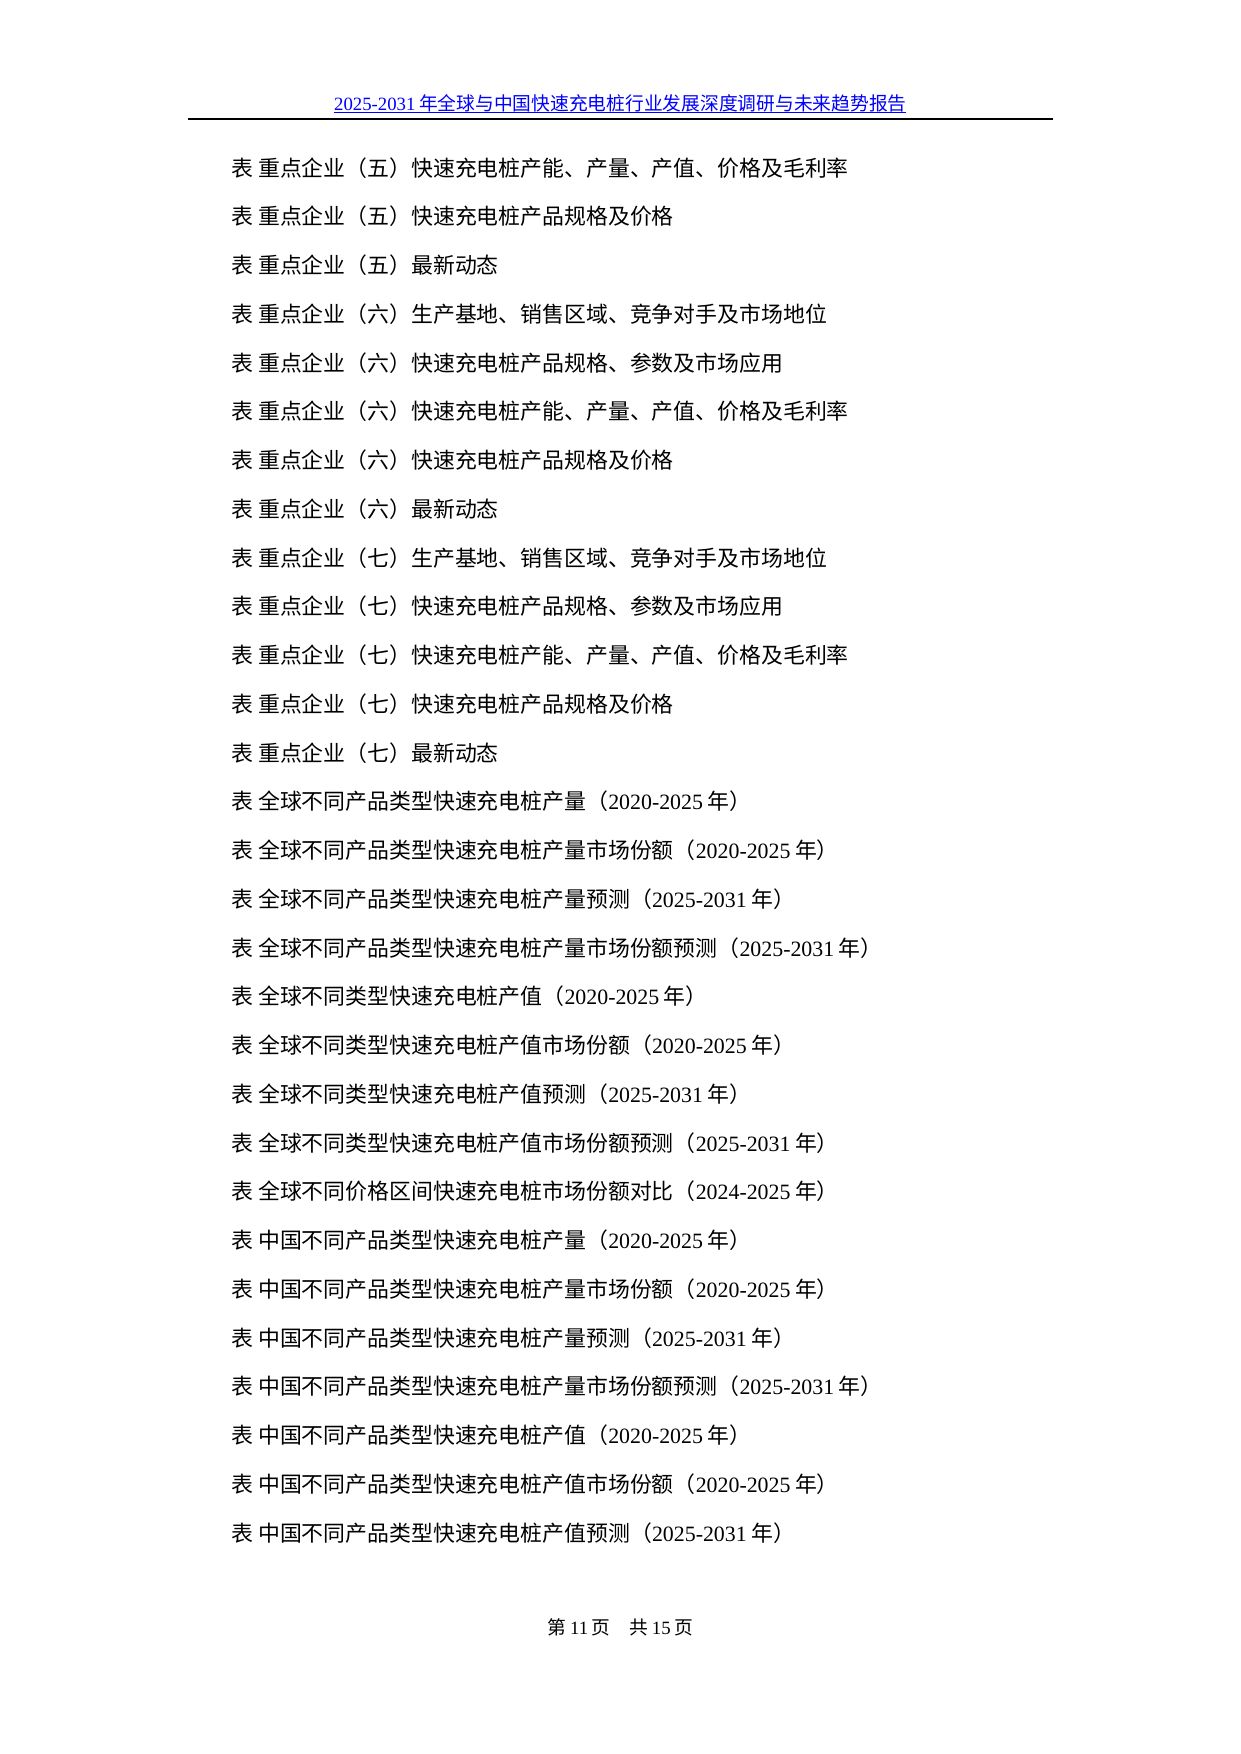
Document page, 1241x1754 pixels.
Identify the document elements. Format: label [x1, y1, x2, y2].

text [187, 150, 1053, 1548]
